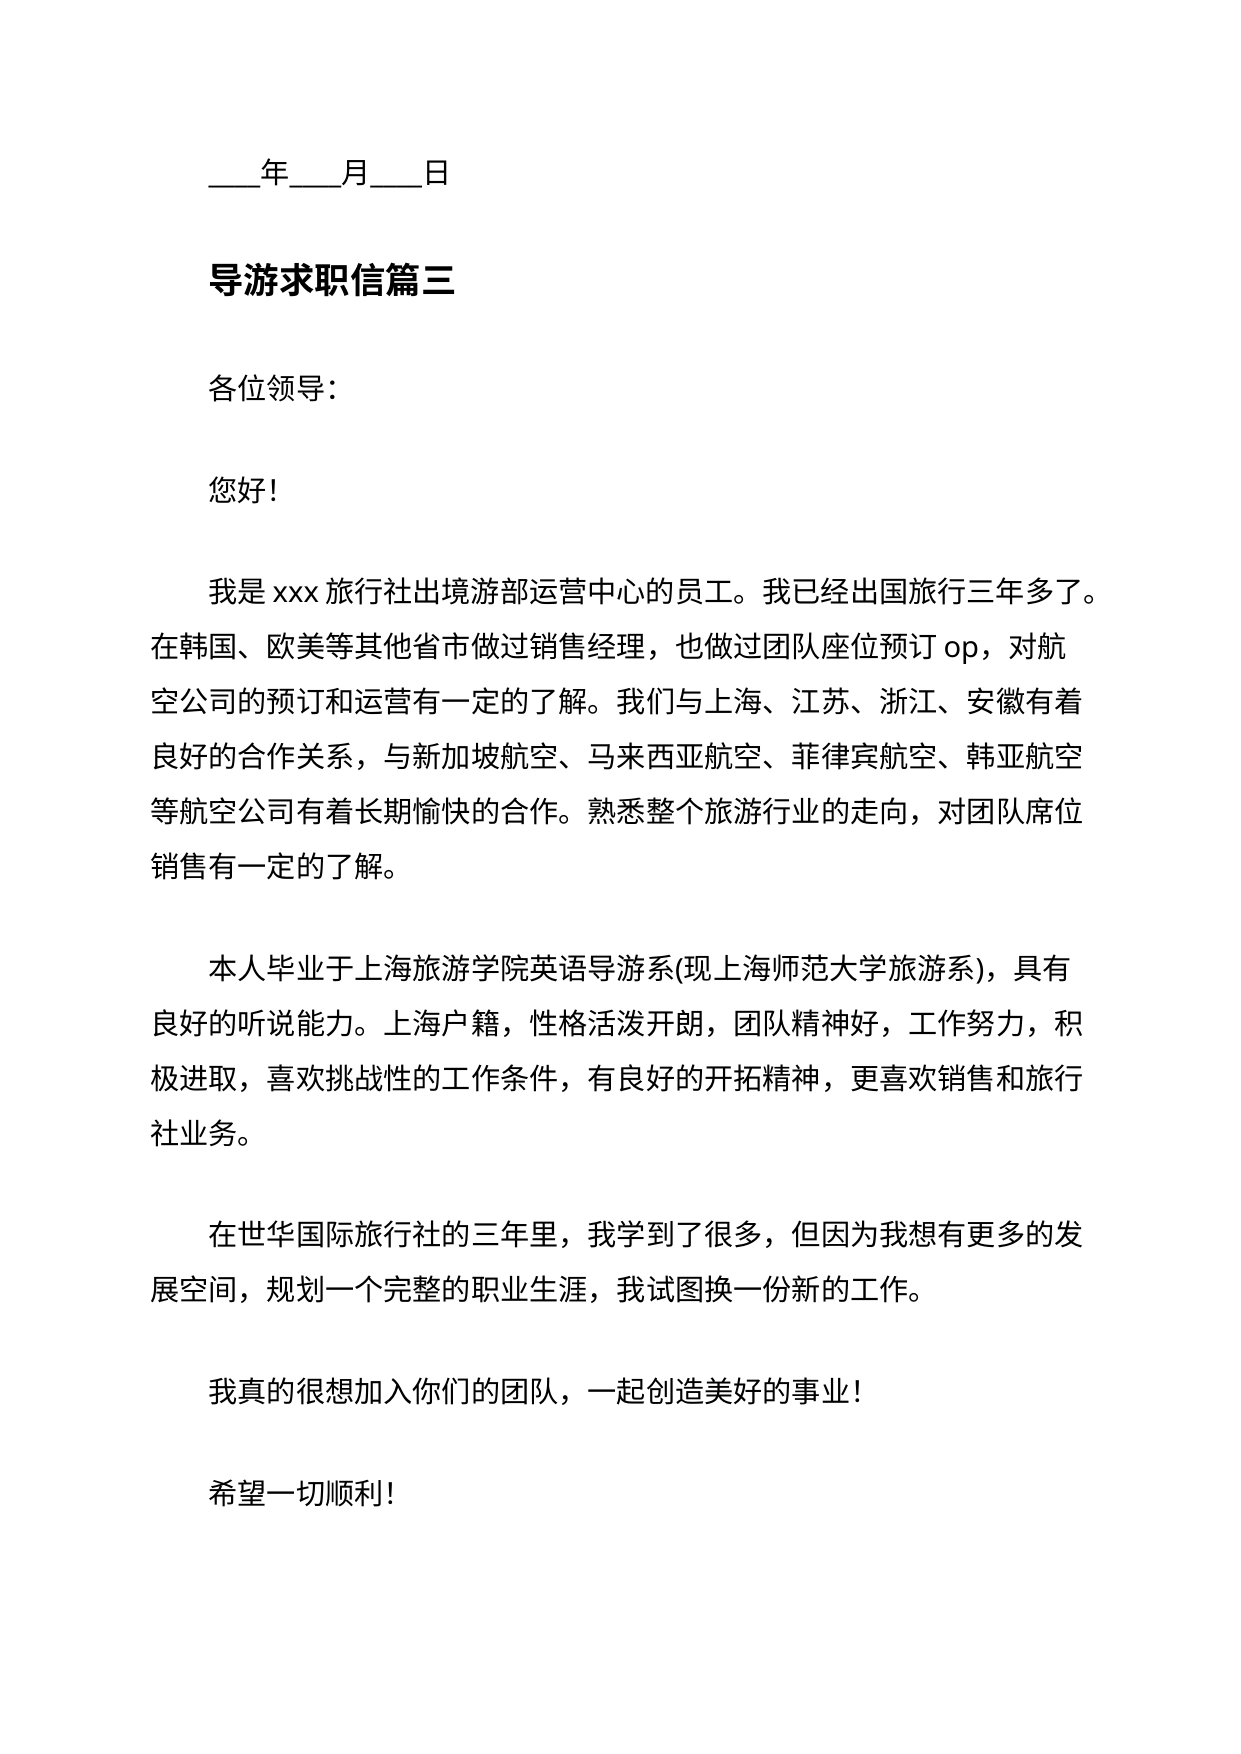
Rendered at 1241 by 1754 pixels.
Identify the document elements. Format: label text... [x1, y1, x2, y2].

text 导游求职信篇三 [150, 252, 1090, 303]
text 本人毕业于上海旅游学院英语导游系(现上海师范大学旅游系)，具有良好的听说能力。上海户籍，性格活泼开朗，团队精神好，工作努力，积极进取，喜欢挑战性的工作条件，有良好的开拓精神，更喜欢销售和旅行社业务。 [150, 945, 1090, 1152]
text 我是xxx旅行社出境游部运营中心的员工。我已经出国旅行三年多了。在韩国、欧美等其他省市做过销售经理，也做过团队座位预订op，对航空公司的预订和运营有一定的了解。我们与上海、江苏、浙江、安徽有着良好的合作关系，与新加坡航空、马来西亚航空、菲律宾航空、韩亚航空等航空公司有着长期愉快的合作。熟悉整个旅游行业的走向，对团队席位销售有一定的了解。 [150, 569, 1090, 886]
text 在世华国际旅行社的三年里，我学到了很多，但因为我想有更多的发展空间，规划一个完整的职业生涯，我试图换一份新的工作。 [150, 1212, 1090, 1309]
text 希望一切顺利！ [150, 1470, 1090, 1513]
text 您好！ [150, 467, 1090, 509]
text 各位领导： [150, 365, 1090, 408]
text 我真的很想加入你们的团队，一起创造美好的事业！ [150, 1369, 1090, 1411]
text ____年____月____日 [150, 150, 1090, 192]
